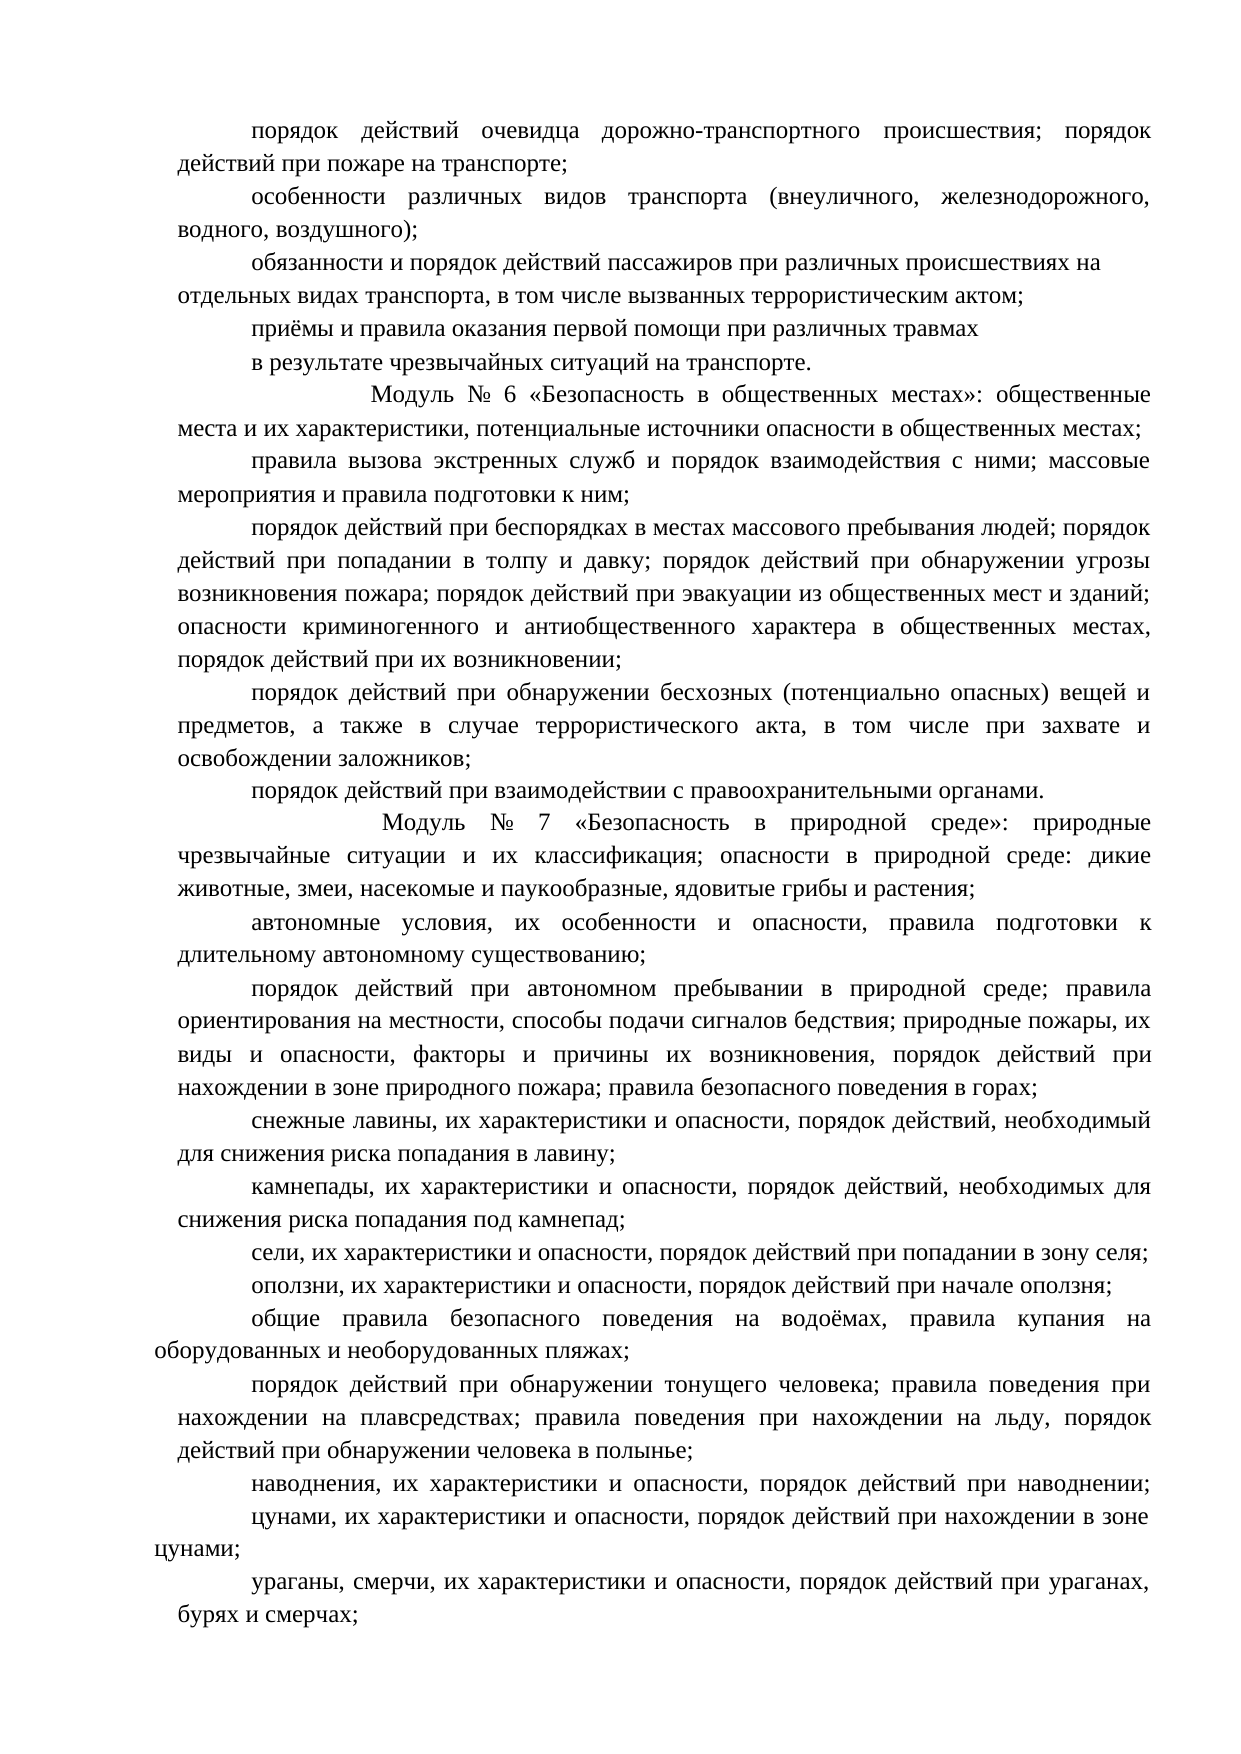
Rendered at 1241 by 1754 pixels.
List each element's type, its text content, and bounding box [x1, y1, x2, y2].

text автономные условия, их особенности и опасности, правила подготовки к длительному автономному существованию; [177, 907, 1152, 968]
text ураганы, смерчи, их характеристики и опасности, порядок действий при ураганах, бурях и смерчах; [177, 1566, 1169, 1628]
text цунами; [154, 1534, 1176, 1562]
text приёмы и правила оказания первой помощи при различных травмах в результате чрезвычайных ситуаций на транспорте. [251, 313, 981, 375]
text обязанности и порядок действий пассажиров при различных происшествиях на отдельных видах транспорта, в том числе вызванных террористическим актом; [177, 247, 1176, 309]
text порядок действий при беспорядках в местах массового пребывания людей; порядок действий при попадании в толпу и давку; порядок действий при обнаружении угрозы возникновения пожара; порядок действий при эвакуации из общественных мест и зданий; опасности криминогенного и антиобщественного характера в общественных местах, порядок действий при их возникновении; [177, 512, 1151, 672]
list Модуль № 7 «Безопасность в природной среде»: природные чрезвычайные ситуации и их классификация; опасности в природной среде: дикие животные, змеи, насекомые и паукообразные, ядовитые грибы и растения; [177, 807, 1152, 902]
text снежные лавины, их характеристики и опасности, порядок действий, необходимый для снижения риска попадания в лавину; [177, 1105, 1151, 1166]
text порядок действий очевидца дорожно-транспортного происшествия; порядок действий при пожаре на транспорте; [177, 115, 1152, 177]
text камнепады, их характеристики и опасности, порядок действий, необходимых для снижения риска попадания под камнепад; [177, 1171, 1152, 1232]
text правила вызова экстренных служб и порядок взаимодействия с ними; массовые мероприятия и правила подготовки к ним; [177, 446, 1151, 507]
text наводнения, их характеристики и опасности, порядок действий при наводнении; цунами, их характеристики и опасности, порядок действий при нахождении в зоне [251, 1468, 1151, 1530]
text особенности различных видов транспорта (внеуличного, железнодорожного, водного, воздушного); [177, 181, 1152, 243]
text порядок действий при обнаружении бесхозных (потенциально опасных) вещей и предметов, а также в случае террористического акта, в том числе при захвате и освобождении заложников; [177, 677, 1151, 772]
text порядок действий при автономном пребывании в природной среде; правила ориентирования на местности, способы подачи сигналов бедствия; природные пожары, их виды и опасности, факторы и причины их возникновения, порядок действий при нахождении в зоне природного пожара; правила безопасного поведения в горах; [177, 973, 1152, 1100]
text оборудованных и необорудованных пляжах; [154, 1336, 1176, 1364]
text сели, их характеристики и опасности, порядок действий при попадании в зону селя; оползни, их характеристики и опасности, порядок действий при начале оползня; общие правила безопасного поведения на водоёмах, правила купания на [251, 1237, 1151, 1332]
text порядок действий при обнаружении тонущего человека; правила поведения при нахождении на плавсредствах; правила поведения при нахождении на льду, порядок действий при обнаружении человека в полынье; [177, 1369, 1151, 1464]
text порядок действий при взаимодействии с правоохранительными органами. [251, 776, 1176, 804]
list Модуль № 6 «Безопасность в общественных местах»: общественные места и их характеристики, потенциальные источники опасности в общественных местах; [177, 379, 1151, 441]
